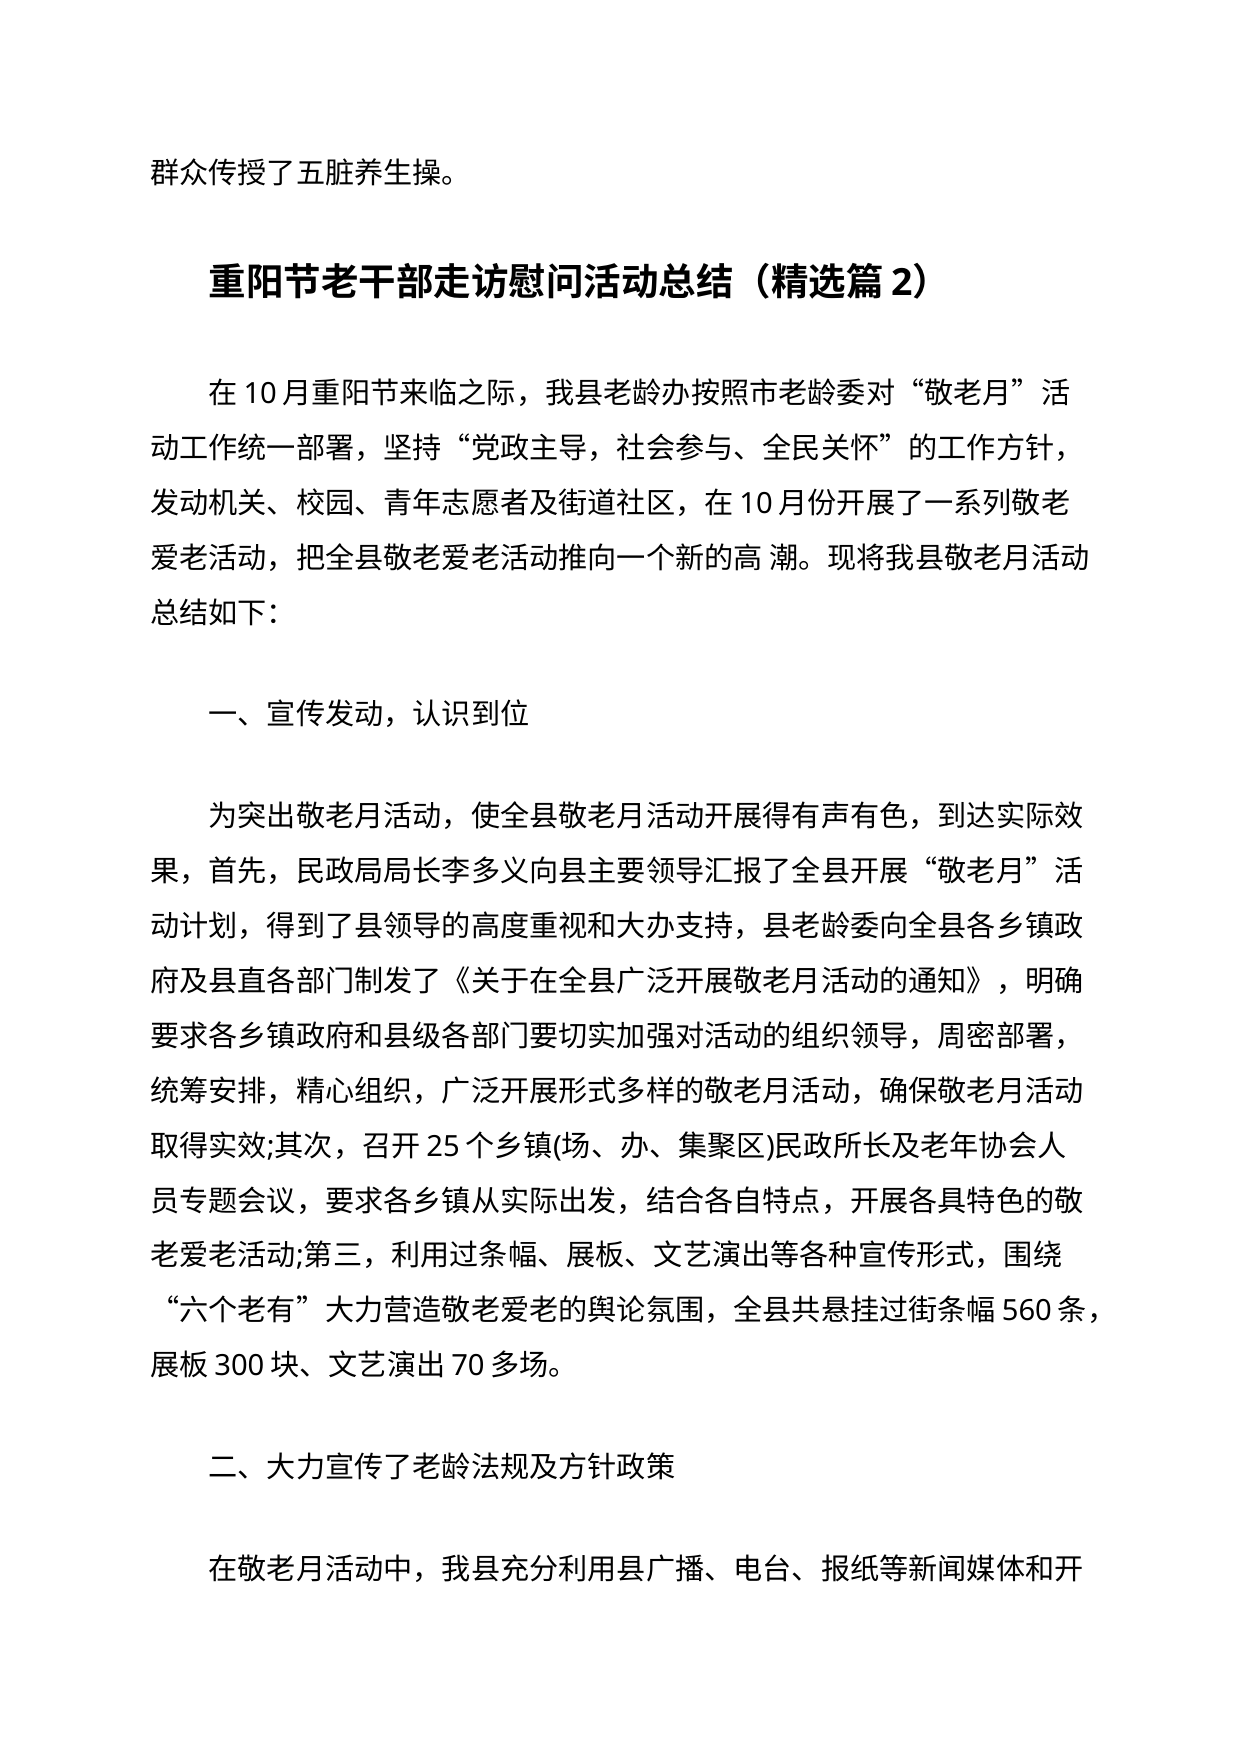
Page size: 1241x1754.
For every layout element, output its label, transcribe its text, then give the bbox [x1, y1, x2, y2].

text 在10月重阳节来临之际，我县老龄办按照市老龄委对“敬老月”活动工作统一部署，坚持“党政主导，社会参与、全民关怀”的工作方针，发动机关、校园、青年志愿者及街道社区，在10月份开展了一系列敬老爱老活动，把全县敬老爱老活动推向一个新的高 潮。现将我县敬老月活动总结如下： [150, 369, 1090, 631]
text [150, 1546, 1090, 1588]
text 重阳节老干部走访慰问活动总结（精选篇2） [150, 252, 1090, 306]
text 为突出敬老月活动，使全县敬老月活动开展得有声有色，到达实际效果，首先，民政局局长李多义向县主要领导汇报了全县开展“敬老月”活动计划，得到了县领导的高度重视和大办支持，县老龄委向全县各乡镇政府及县直各部门制发了《关于在全县广泛开展敬老月活动的通知》，明确要求各乡镇政府和县级各部门要切实加强对活动的组织领导，周密部署，统筹安排，精心组织，广泛开展形式多样的敬老月活动，确保敬老月活动取得实效;其次，召开25个乡镇(场、办、集聚区)民政所长及老年协会人员专题会议，要求各乡镇从实际出发，结合各自特点，开展各具特色的敬老爱老活动;第三，利用过条幅、展板、文艺演出等各种宣传形式，围绕“六个老有”大力营造敬老爱老的舆论氛围，全县共悬挂过街条幅560条，展板300块、文艺演出70多场。 [150, 793, 1090, 1384]
text 二、大力宣传了老龄法规及方针政策 [150, 1444, 1090, 1486]
text 一、宣传发动，认识到位 [150, 691, 1090, 733]
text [150, 150, 1090, 192]
